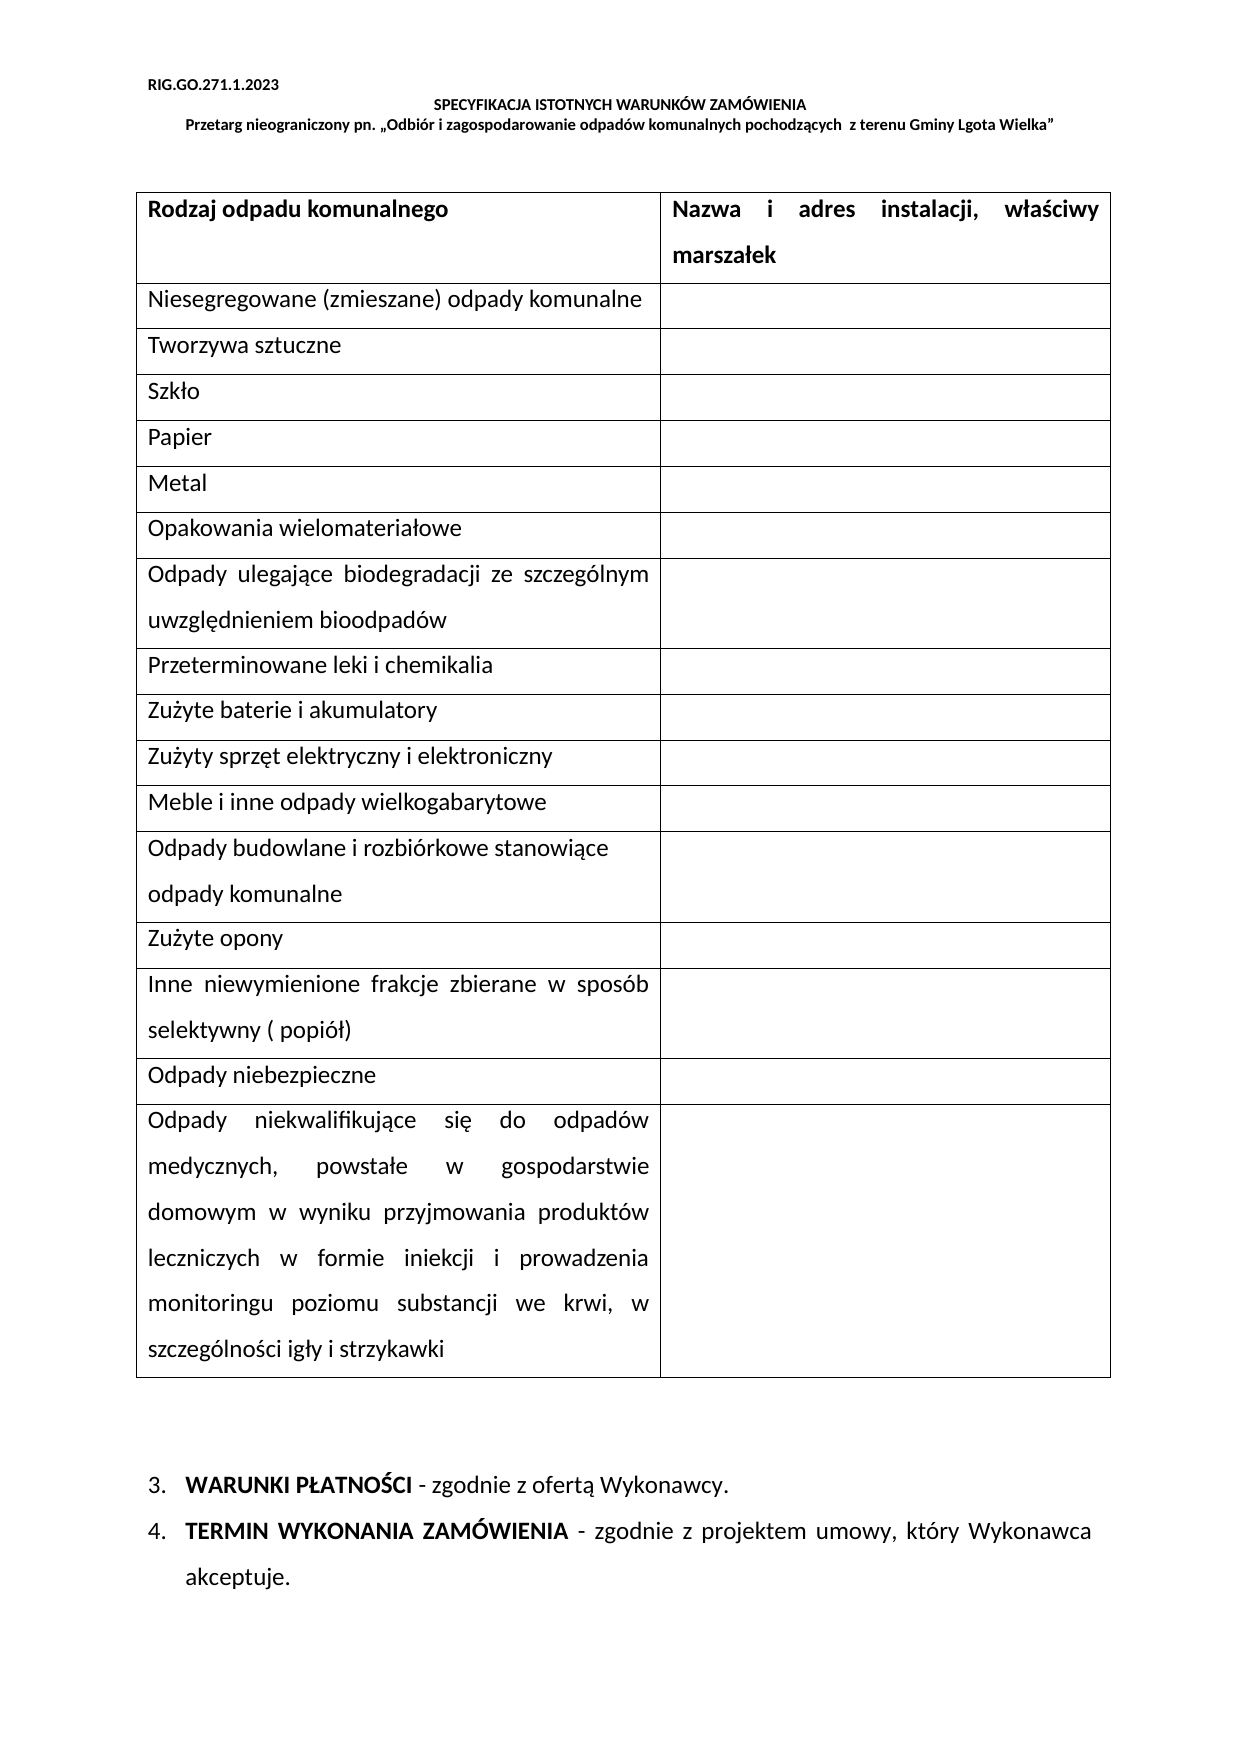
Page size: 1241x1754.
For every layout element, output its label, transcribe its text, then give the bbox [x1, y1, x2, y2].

table_cell [661, 559, 1110, 648]
table_cell Zużyte opony [137, 923, 660, 967]
table_cell Tworzywa sztuczne [137, 329, 660, 374]
table_cell [661, 1059, 1110, 1104]
table_cell Szkło [137, 375, 660, 420]
table_cell Odpady ulegające biodegradacji ze szczególnym uwzględnieniem bioodpadów [137, 559, 660, 648]
table_cell Metal [137, 467, 660, 512]
table_cell Odpady budowlane i rozbiórkowe stanowiące odpady komunalne [137, 832, 660, 922]
table_cell [661, 467, 1110, 512]
table_cell Przeterminowane leki i chemikalia [137, 649, 660, 694]
table_cell [661, 923, 1110, 967]
table_cell [661, 329, 1110, 374]
table_cell [661, 969, 1110, 1058]
table_cell [661, 513, 1110, 557]
table_cell [661, 284, 1110, 328]
table_cell Papier [137, 421, 660, 466]
list TERMIN WYKONANIA ZAMÓWIENIA - zgodnie z projektem umowy, który Wykonawca akceptuje. [148, 1515, 1093, 1591]
table_cell Zużyte baterie i akumulatory [137, 695, 660, 739]
list WARUNKI PŁATNOŚCI - zgodnie z ofertą Wykonawcy. [148, 1469, 1093, 1500]
table_cell Opakowania wielomateriałowe [137, 513, 660, 557]
table_cell Odpady niekwalifikujące się do odpadów medycznych, powstałe w gospodarstwie domowym w wyniku przyjmowania produktów leczniczych w formie iniekcji i prowadzenia monitoringu poziomu substancji we krwi, w szczególności igły i strzykawki [137, 1105, 660, 1377]
table_cell [661, 1105, 1110, 1377]
table_cell Meble i inne odpady wielkogabarytowe [137, 786, 660, 831]
table_cell Zużyty sprzęt elektryczny i elektroniczny [137, 741, 660, 785]
table_cell [661, 741, 1110, 785]
table_cell [661, 786, 1110, 831]
table_cell [661, 832, 1110, 922]
table_cell Niesegregowane (zmieszane) odpady komunalne [137, 284, 660, 328]
table_header Nazwa i adres instalacji, właściwy marszałek [661, 193, 1110, 282]
table_header Rodzaj odpadu komunalnego [137, 193, 660, 282]
table_cell Odpady niebezpieczne [137, 1059, 660, 1104]
table_cell [661, 375, 1110, 420]
table_cell [661, 421, 1110, 466]
table_cell Inne niewymienione frakcje zbierane w sposób selektywny ( popiół) [137, 969, 660, 1058]
table_cell [661, 695, 1110, 739]
table_cell [661, 649, 1110, 694]
